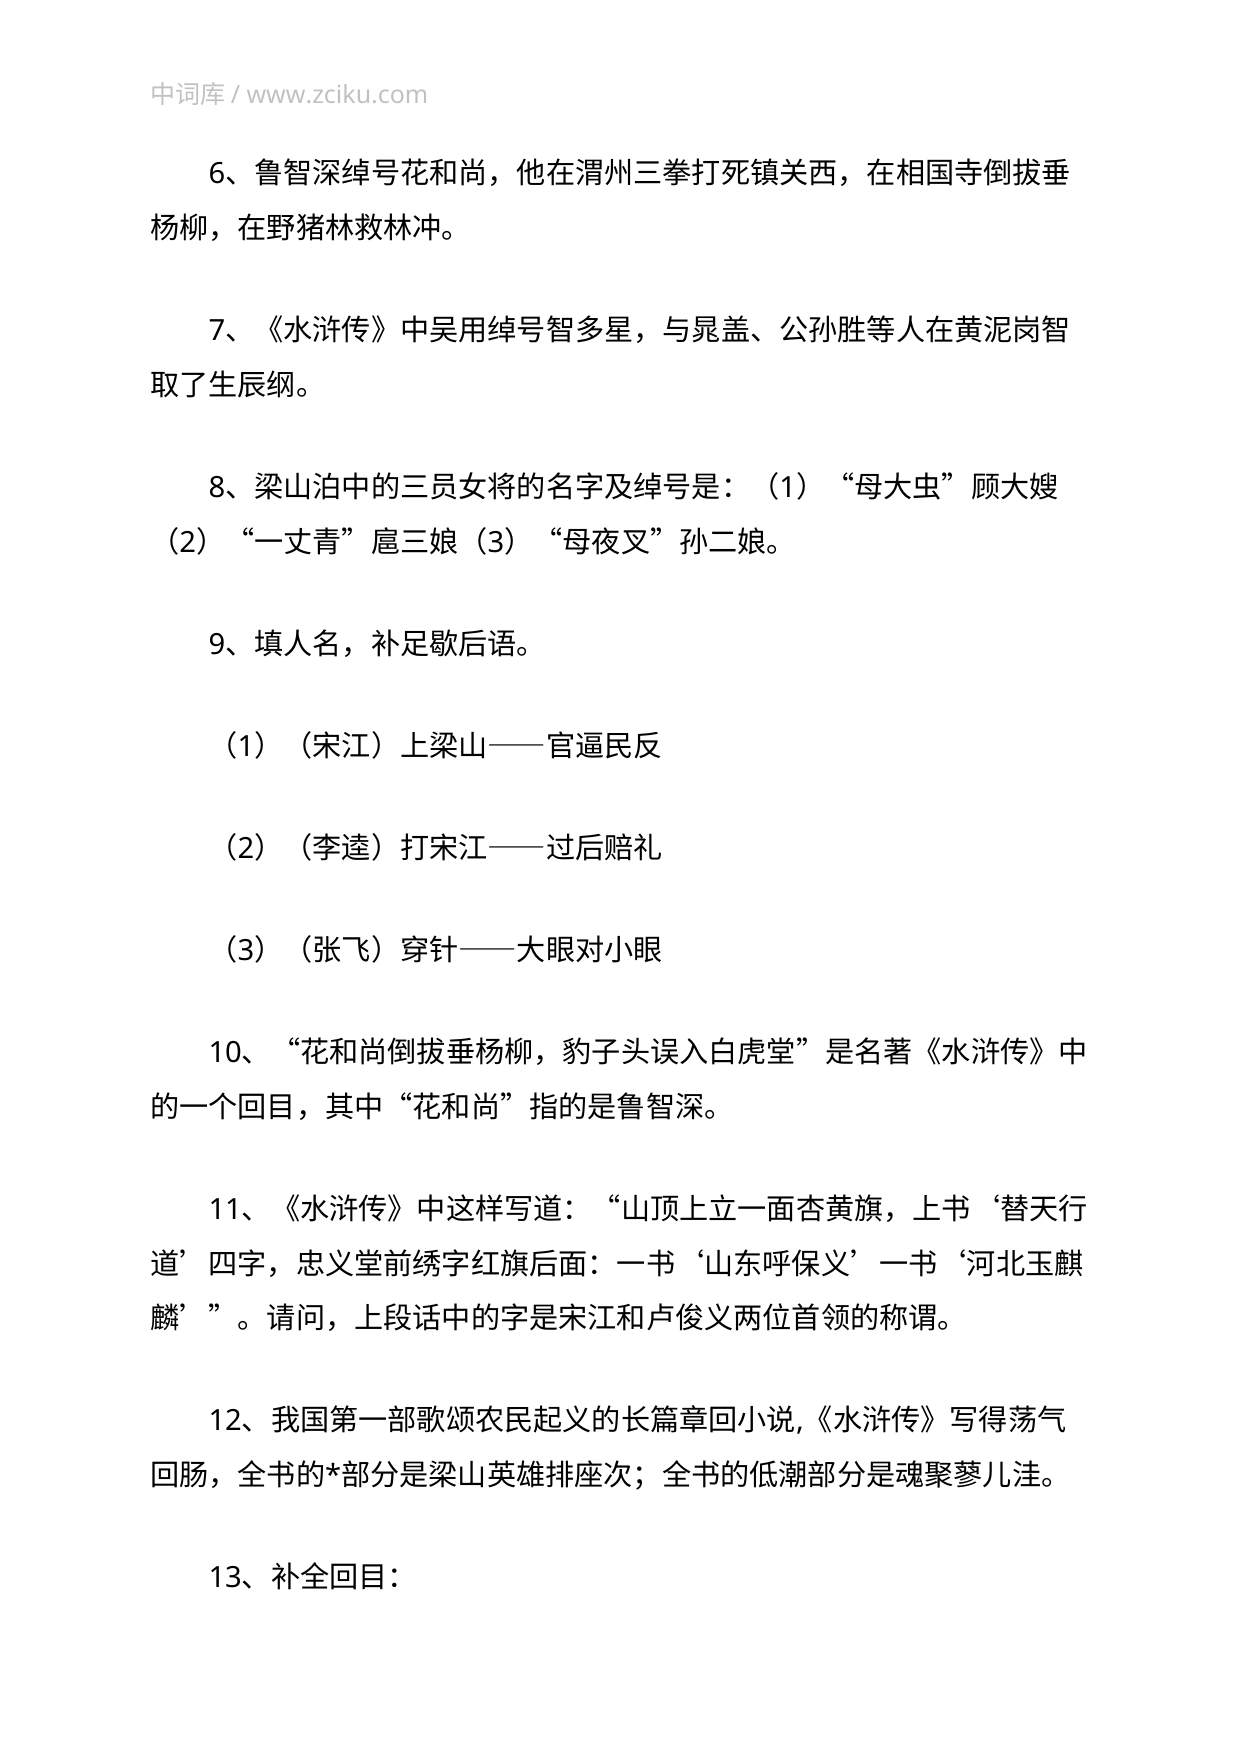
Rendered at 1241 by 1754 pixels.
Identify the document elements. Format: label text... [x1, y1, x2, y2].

text 11、《水浒传》中这样写道：“山顶上立一面杏黄旗，上书‘替天行道’四字，忠义堂前绣字红旗后面：一书‘山东呼保义’一书‘河北玉麒麟’”。请问，上段话中的字是宋江和卢俊义两位首领的称谓。 [150, 1185, 1090, 1337]
text 6、鲁智深绰号花和尚，他在渭州三拳打死镇关西，在相国寺倒拔垂杨柳，在野猪林救林冲。 [150, 150, 1090, 247]
text 13、补全回目： [150, 1554, 1090, 1596]
text 9、填人名，补足歇后语。 [150, 621, 1090, 663]
text 7、《水浒传》中吴用绰号智多星，与晁盖、公孙胜等人在黄泥岗智取了生辰纲。 [150, 307, 1090, 404]
text （2）（李逵）打宋江——过后赔礼 [150, 824, 1090, 867]
text 12、我国第一部歌颂农民起义的长篇章回小说,《水浒传》写得荡气回肠，全书的*部分是梁山英雄排座次；全书的低潮部分是魂聚蓼儿洼。 [150, 1397, 1090, 1494]
text （3）（张飞）穿针——大眼对小眼 [150, 926, 1090, 969]
text 10、“花和尚倒拔垂杨柳，豹子头误入白虎堂”是名著《水浒传》中的一个回目，其中“花和尚”指的是鲁智深。 [150, 1028, 1090, 1126]
text （1）（宋江）上梁山——官逼民反 [150, 722, 1090, 765]
text 8、梁山泊中的三员女将的名字及绰号是：（1）“母大虫”顾大嫂（2）“一丈青”扈三娘（3）“母夜叉”孙二娘。 [150, 463, 1090, 561]
